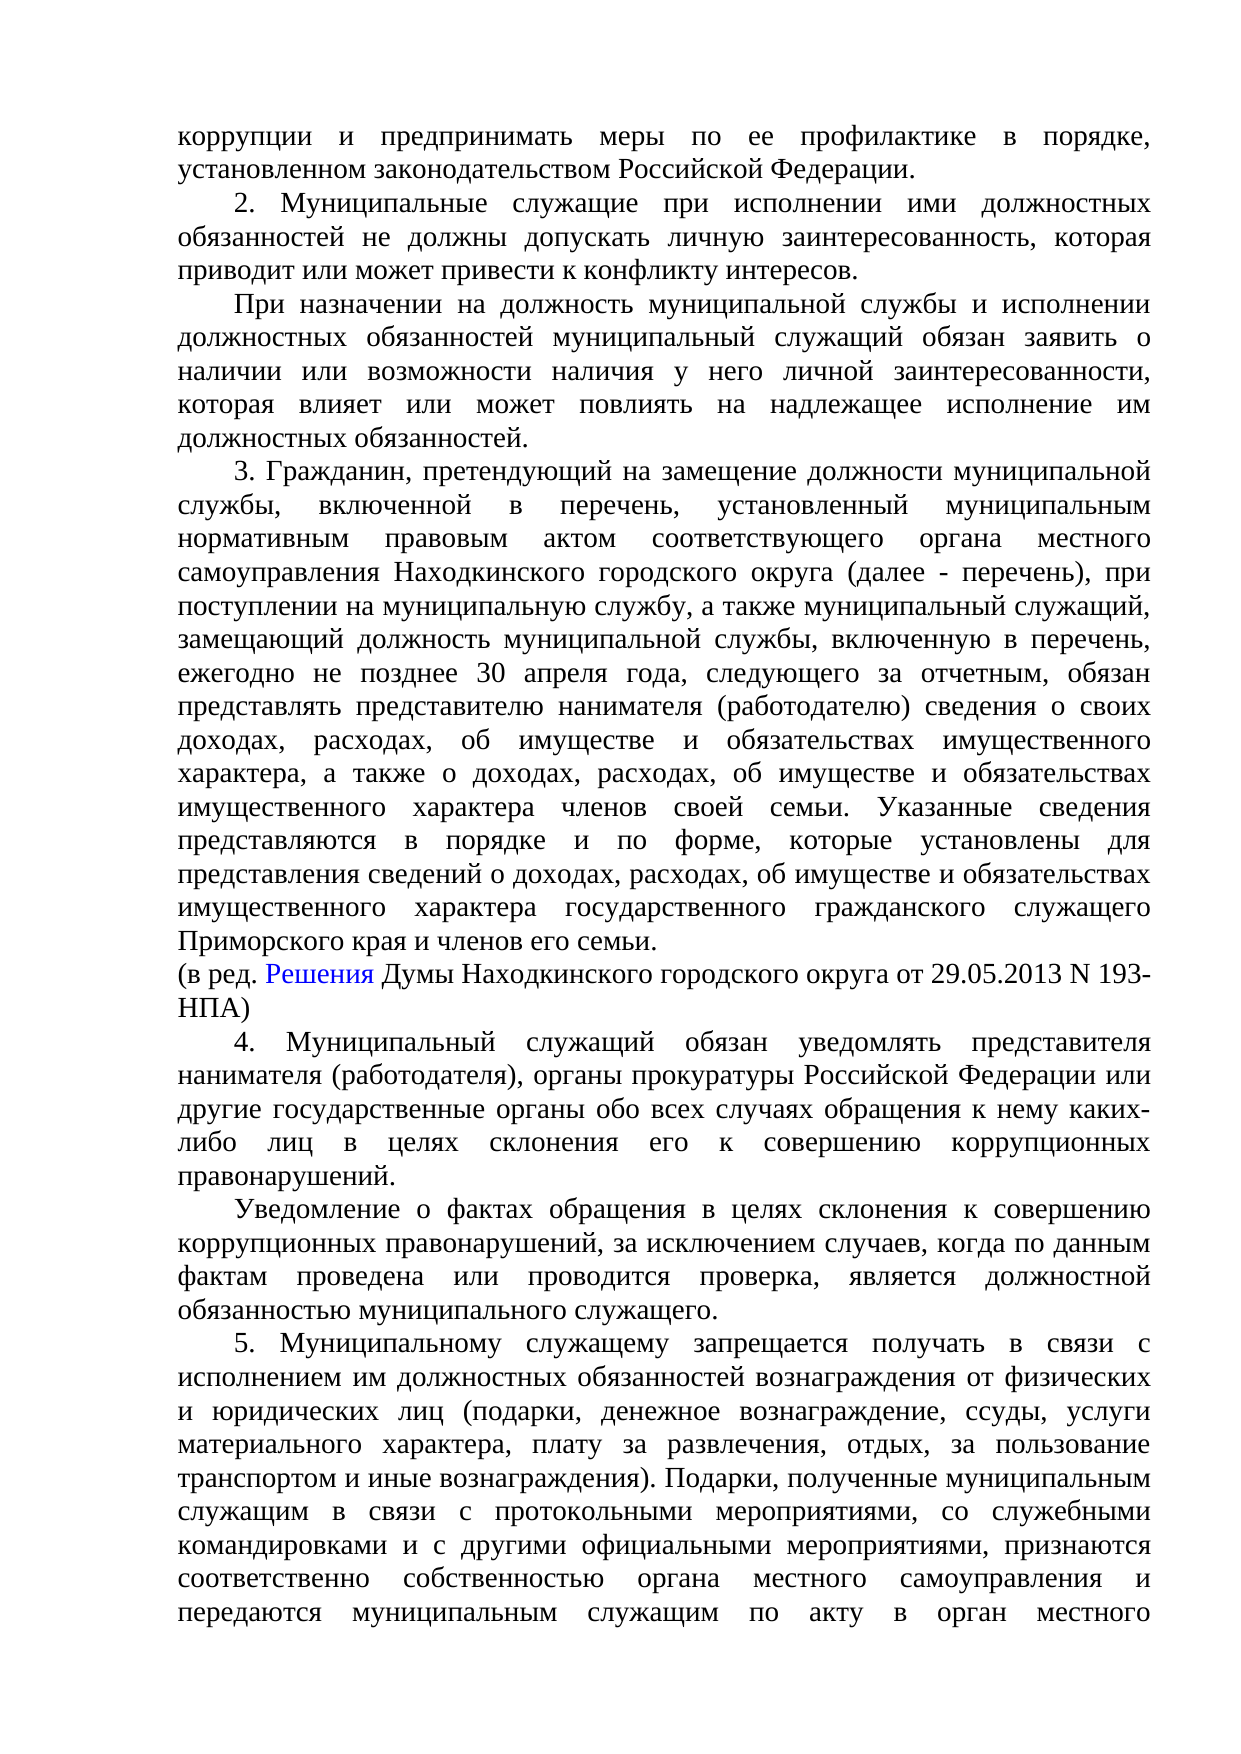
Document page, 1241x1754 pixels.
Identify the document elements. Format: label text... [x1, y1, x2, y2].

text 2. Муниципальные служащие при исполнении ими должностных обязанностей не должны допускать личную заинтересованность, которая приводит или может привести к конфликту интересов. [177, 185, 1152, 286]
text (в ред. Решения Думы Находкинского городского округа от 29.05.2013 N 193-НПА) [177, 957, 1152, 1024]
text 3. Гражданин, претендующий на замещение должности муниципальной службы, включенной в перечень, установленный муниципальным нормативным правовым актом соответствующего органа местного самоуправления Находкинского городского округа (далее - перечень), при поступлении на муниципальную службу, а также муниципальный служащий, замещающий должность муниципальной службы, включенную в перечень, ежегодно не позднее 30 апреля года, следующего за отчетным, обязан представлять представителю нанимателя (работодателю) сведения о своих доходах, расходах, об имуществе и обязательствах имущественного характера, а также о доходах, расходах, об имуществе и обязательствах имущественного характера членов своей семьи. Указанные сведения представляются в порядке и по форме, которые установлены для представления сведений о доходах, расходах, об имуществе и обязательствах имущественного характера государственного гражданского служащего Приморского края и членов его семьи. [177, 453, 1152, 957]
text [177, 118, 1152, 185]
text Уведомление о фактах обращения в целях склонения к совершению коррупционных правонарушений, за исключением случаев, когда по данным фактам проведена или проводится проверка, является должностной обязанностью муниципального служащего. [177, 1191, 1152, 1326]
text 4. Муниципальный служащий обязан уведомлять представителя нанимателя (работодателя), органы прокуратуры Российской Федерации или другие государственные органы обо всех случаях обращения к нему каких-либо лиц в целях склонения его к совершению коррупционных правонарушений. [177, 1024, 1152, 1191]
text При назначении на должность муниципальной службы и исполнении должностных обязанностей муниципальный служащий обязан заявить о наличии или возможности наличия у него личной заинтересованности, которая влияет или может повлиять на надлежащее исполнение им должностных обязанностей. [177, 286, 1152, 453]
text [177, 1326, 1152, 1627]
